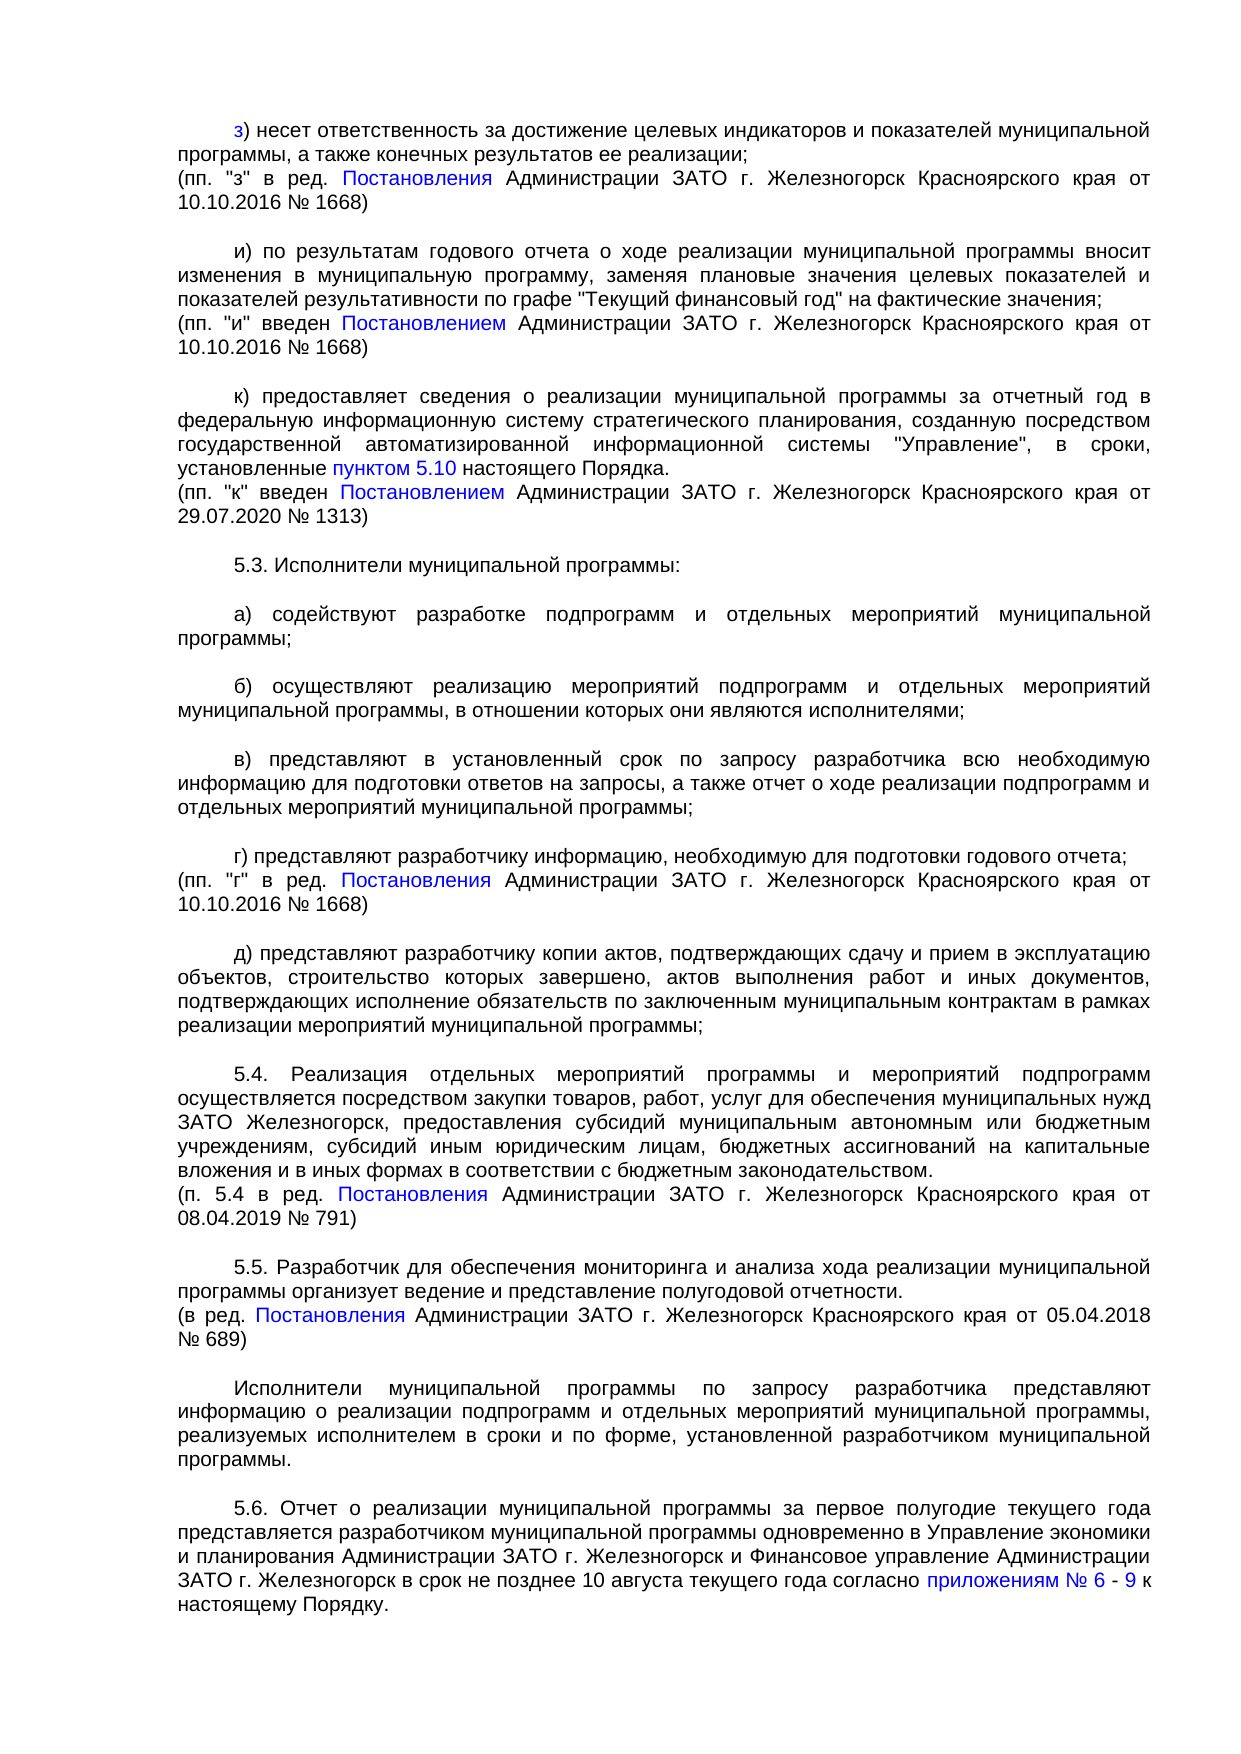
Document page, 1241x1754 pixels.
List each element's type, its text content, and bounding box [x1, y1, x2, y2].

text к) предоставляет сведения о реализации муниципальной программы за отчетный год в федеральную информационную систему стратегического планирования, созданную посредством государственной автоматизированной информационной системы "Управление", в сроки, установленные пунктом 5.10 настоящего Порядка. [177, 384, 1152, 479]
text Исполнители муниципальной программы по запросу разработчика представляют информацию о реализации подпрограмм и отдельных мероприятий муниципальной программы, реализуемых исполнителем в сроки и по форме, установленной разработчиком муниципальной программы. [177, 1375, 1152, 1471]
text (п. 5.4 в ред. Постановления Администрации ЗАТО г. Железногорск Красноярского края от 08.04.2019 № 791) [177, 1182, 1152, 1229]
text (пп. "г" в ред. Постановления Администрации ЗАТО г. Железногорск Красноярского края от 10.10.2016 № 1668) [177, 868, 1152, 916]
text з) несет ответственность за достижение целевых индикаторов и показателей муниципальной программы, а также конечных результатов ее реализации; [177, 118, 1152, 166]
text (пп. "к" введен Постановлением Администрации ЗАТО г. Железногорск Красноярского края от 29.07.2020 № 1313) [177, 479, 1152, 527]
text а) содействуют разработке подпрограмм и отдельных мероприятий муниципальной программы; [177, 601, 1152, 649]
text 5.6. Отчет о реализации муниципальной программы за первое полугодие текущего года представляется разработчиком муниципальной программы одновременно в Управление экономики и планирования Администрации ЗАТО г. Железногорск и Финансовое управление Администрации ЗАТО г. Железногорск в срок не позднее 10 августа текущего года согласно приложениям № 6 - 9 к настоящему Порядку. [177, 1496, 1152, 1616]
text 5.4. Реализация отдельных мероприятий программы и мероприятий подпрограмм осуществляется посредством закупки товаров, работ, услуг для обеспечения муниципальных нужд ЗАТО Железногорск, предоставления субсидий муниципальным автономным или бюджетным учреждениям, субсидий иным юридическим лицам, бюджетных ассигнований на капитальные вложения и в иных формах в соответствии с бюджетным законодательством. [177, 1062, 1152, 1182]
text (в ред. Постановления Администрации ЗАТО г. Железногорск Красноярского края от 05.04.2018 № 689) [177, 1302, 1152, 1350]
text в) представляют в установленный срок по запросу разработчика всю необходимую информацию для подготовки ответов на запросы, а также отчет о ходе реализации подпрограмм и отдельных мероприятий муниципальной программы; [177, 747, 1152, 819]
text 5.3. Исполнители муниципальной программы: [177, 552, 1152, 576]
text г) представляют разработчику информацию, необходимую для подготовки годового отчета; [177, 844, 1152, 868]
text (пп. "з" в ред. Постановления Администрации ЗАТО г. Железногорск Красноярского края от 10.10.2016 № 1668) [177, 166, 1152, 214]
text и) по результатам годового отчета о ходе реализации муниципальной программы вносит изменения в муниципальную программу, заменяя плановые значения целевых показателей и показателей результативности по графе "Текущий финансовый год" на фактические значения; [177, 239, 1152, 311]
text (пп. "и" введен Постановлением Администрации ЗАТО г. Железногорск Красноярского края от 10.10.2016 № 1668) [177, 311, 1152, 359]
text б) осуществляют реализацию мероприятий подпрограмм и отдельных мероприятий муниципальной программы, в отношении которых они являются исполнителями; [177, 674, 1152, 722]
text д) представляют разработчику копии актов, подтверждающих сдачу и прием в эксплуатацию объектов, строительство которых завершено, актов выполнения работ и иных документов, подтверждающих исполнение обязательств по заключенным муниципальным контрактам в рамках реализации мероприятий муниципальной программы; [177, 941, 1152, 1037]
text 5.5. Разработчик для обеспечения мониторинга и анализа хода реализации муниципальной программы организует ведение и представление полугодовой отчетности. [177, 1254, 1152, 1302]
